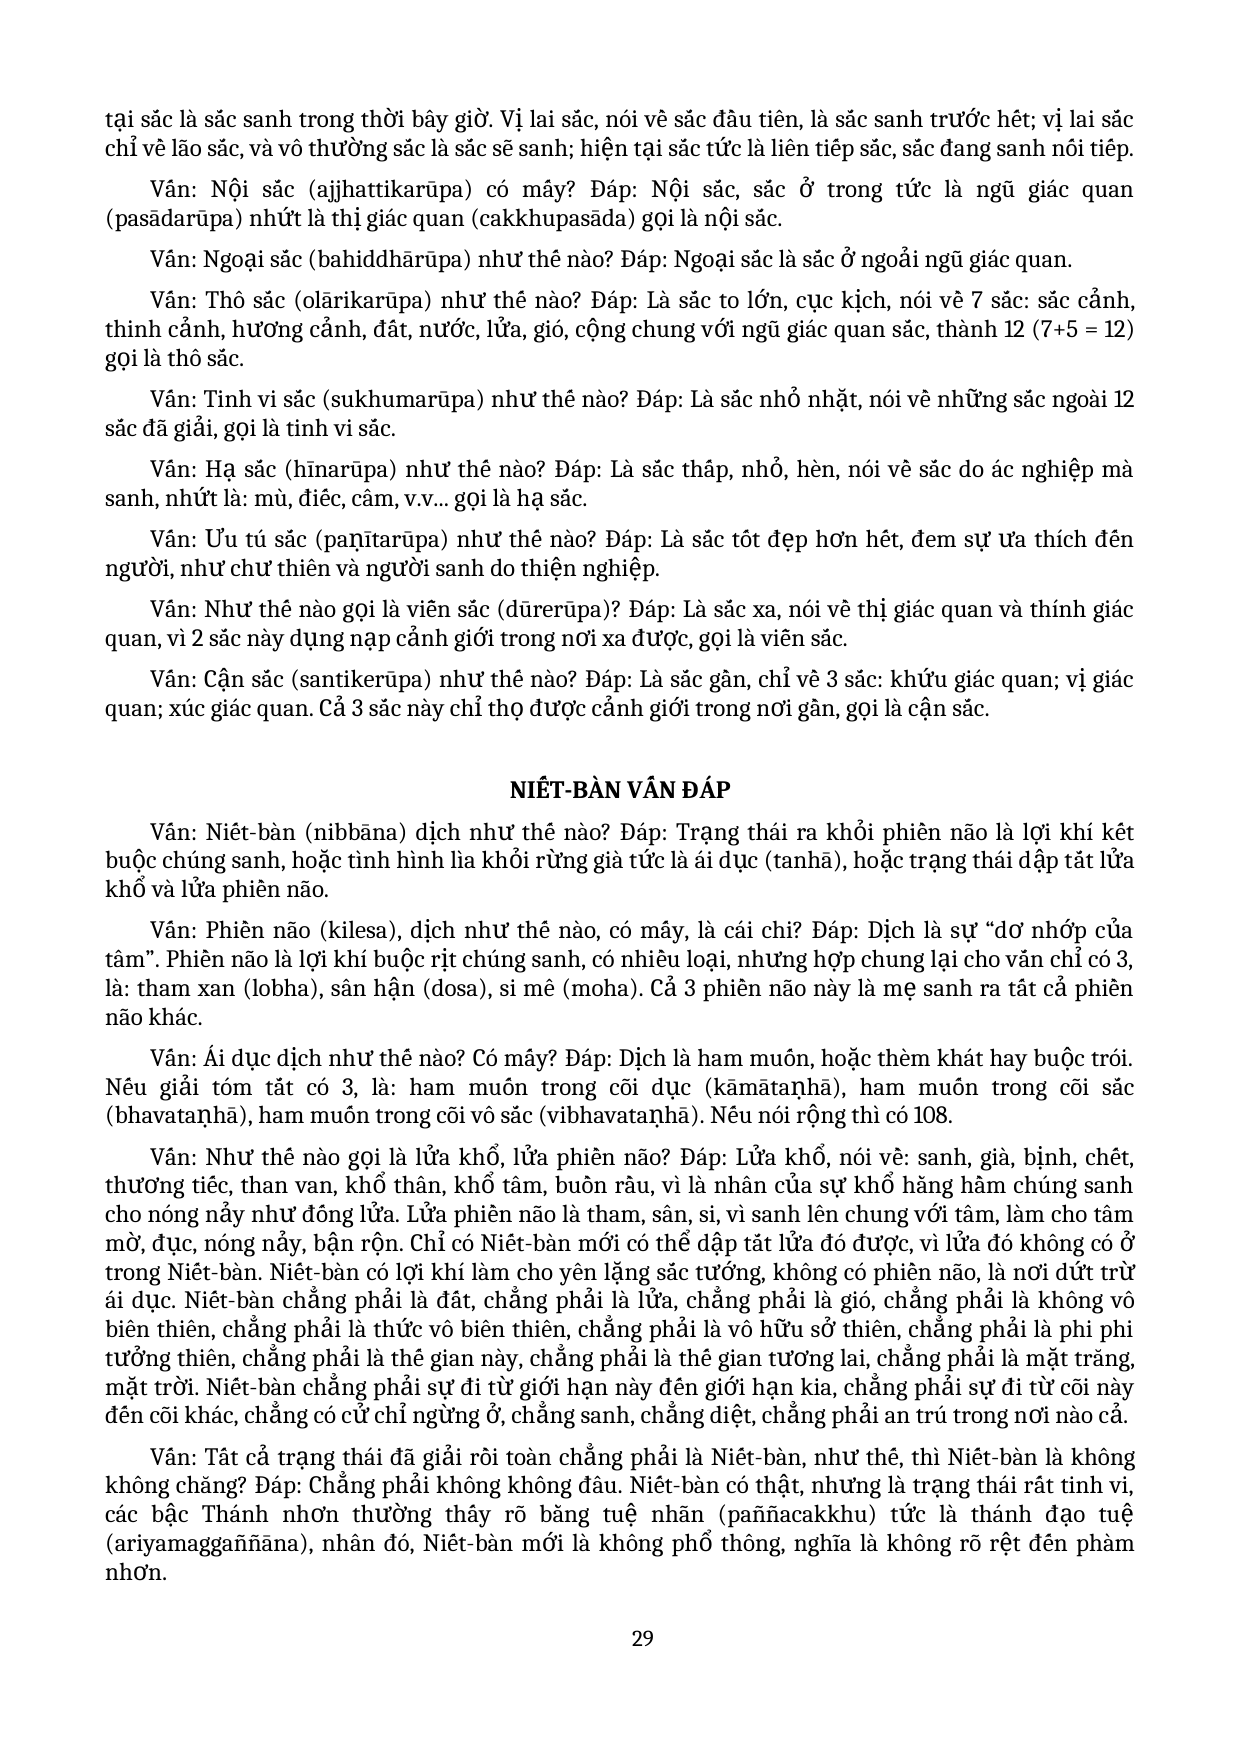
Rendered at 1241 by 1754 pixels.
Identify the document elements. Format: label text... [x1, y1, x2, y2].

text Vấn: Tinh vi sắc (sukhumarūpa) như thế nào? Đáp: Là sắc nhỏ nhặt, nói về những sắc ngoài 12 sắc đã giải, gọi là tinh vi sắc. [105, 385, 1135, 442]
text Vấn: Ngoại sắc (bahiddhārūpa) như thế nào? Đáp: Ngoại sắc là sắc ở ngoải ngũ giác quan. [105, 245, 1135, 274]
text NIẾT-BÀN VẤN ĐÁP [105, 776, 1135, 805]
text Vấn: Nội sắc (ajjhattikarūpa) có mấy? Đáp: Nội sắc, sắc ở trong tức là ngũ giác quan (pasādarūpa) nhứt là thị giác quan (cakkhupasāda) gọi là nội sắc. [105, 175, 1135, 232]
text Vấn: Như thế nào gọi là lửa khổ, lửa phiền não? Đáp: Lửa khổ, nói về: sanh, già, bịnh, chết, thương tiếc, than van, khổ thân, khổ tâm, buồn rầu, vì là nhân của sự khổ hằng hầm chúng sanh cho nóng nảy như đống lửa. Lửa phiền não là tham, sân, si, vì sanh lên chung với tâm, làm cho tâm mờ, đục, nóng nảy, bận rộn. Chỉ có Niết-bàn mới có thể dập tắt lửa đó được, vì lửa đó không có ở trong Niết-bàn. Niết-bàn có lợi khí làm cho yên lặng sắc tướng, không có phiền não, là nơi dứt trừ ái dục. Niết-bàn chẳng phải là đất, chẳng phải là lửa, chẳng phải là gió, chẳng phải là không vô biên thiên, chẳng phải là thức vô biên thiên, chẳng phải là vô hữu sở thiên, chẳng phải là phi phi tưởng thiên, chẳng phải là thế gian này, chẳng phải là thế gian tương lai, chẳng phải là mặt trăng, mặt trời. Niết-bàn chẳng phải sự đi từ giới hạn này đến giới hạn kia, chẳng phải sự đi từ cõi này đến cõi khác, chẳng có cử chỉ ngừng ở, chẳng sanh, chẳng diệt, chẳng phải an trú trong nơi nào cả. [105, 1142, 1135, 1430]
text Vấn: Thô sắc (olārikarūpa) như thế nào? Đáp: Là sắc to lớn, cục kịch, nói về 7 sắc: sắc cảnh, thinh cảnh, hương cảnh, đất, nước, lửa, gió, cộng chung với ngũ giác quan sắc, thành 12 (7+5 = 12) gọi là thô sắc. [105, 286, 1135, 372]
text Vấn: Tất cả trạng thái đã giải rồi toàn chẳng phải là Niết-bàn, như thế, thì Niết-bàn là không không chăng? Đáp: Chẳng phải không không đâu. Niết-bàn có thật, nhưng là trạng thái rất tinh vi, các bậc Thánh nhơn thường thấy rõ bằng tuệ nhãn (paññacakkhu) tức là thánh đạo tuệ (ariyamaggaññāna), nhân đó, Niết-bàn mới là không phổ thông, nghĩa là không rõ rệt đến phàm nhơn. [105, 1442, 1135, 1586]
text Vấn: Như thế nào gọi là viễn sắc (dūrerūpa)? Đáp: Là sắc xa, nói về thị giác quan và thính giác quan, vì 2 sắc này dụng nạp cảnh giới trong nơi xa được, gọi là viễn sắc. [105, 595, 1135, 652]
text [105, 105, 1135, 162]
text Vấn: Phiền não (kilesa), dịch như thế nào, có mấy, là cái chi? Đáp: Dịch là sự “dơ nhớp của tâm”. Phiền não là lợi khí buộc rịt chúng sanh, có nhiều loại, nhưng hợp chung lại cho vắn chỉ có 3, là: tham xan (lobha), sân hận (dosa), si mê (moha). Cả 3 phiền não này là mẹ sanh ra tất cả phiền não khác. [105, 916, 1135, 1031]
text Vấn: Ái dục dịch như thế nào? Có mấy? Đáp: Dịch là ham muốn, hoặc thèm khát hay buộc trói. Nếu giải tóm tắt có 3, là: ham muốn trong cõi dục (kāmātaṇhā), ham muốn trong cõi sắc (bhavataṇhā), ham muốn trong cõi vô sắc (vibhavataṇhā). Nếu nói rộng thì có 108. [105, 1044, 1135, 1130]
text Vấn: Cận sắc (santikerūpa) như thế nào? Đáp: Là sắc gần, chỉ về 3 sắc: khứu giác quan; vị giác quan; xúc giác quan. Cả 3 sắc này chỉ thọ được cảnh giới trong nơi gần, gọi là cận sắc. [105, 665, 1135, 722]
text Vấn: Niết-bàn (nibbāna) dịch như thế nào? Đáp: Trạng thái ra khỏi phiền não là lợi khí kết buộc chúng sanh, hoặc tình hình lìa khỏi rừng già tức là ái dục (tanhā), hoặc trạng thái dập tắt lửa khổ và lửa phiền não. [105, 817, 1135, 904]
text Vấn: Ưu tú sắc (paṇītarūpa) như thế nào? Đáp: Là sắc tốt đẹp hơn hết, đem sự ưa thích đến người, như chư thiên và người sanh do thiện nghiệp. [105, 525, 1135, 582]
text Vấn: Hạ sắc (hīnarūpa) như thế nào? Đáp: Là sắc thấp, nhỏ, hèn, nói về sắc do ác nghiệp mà sanh, nhứt là: mù, điếc, câm, v.v... gọi là hạ sắc. [105, 455, 1135, 512]
